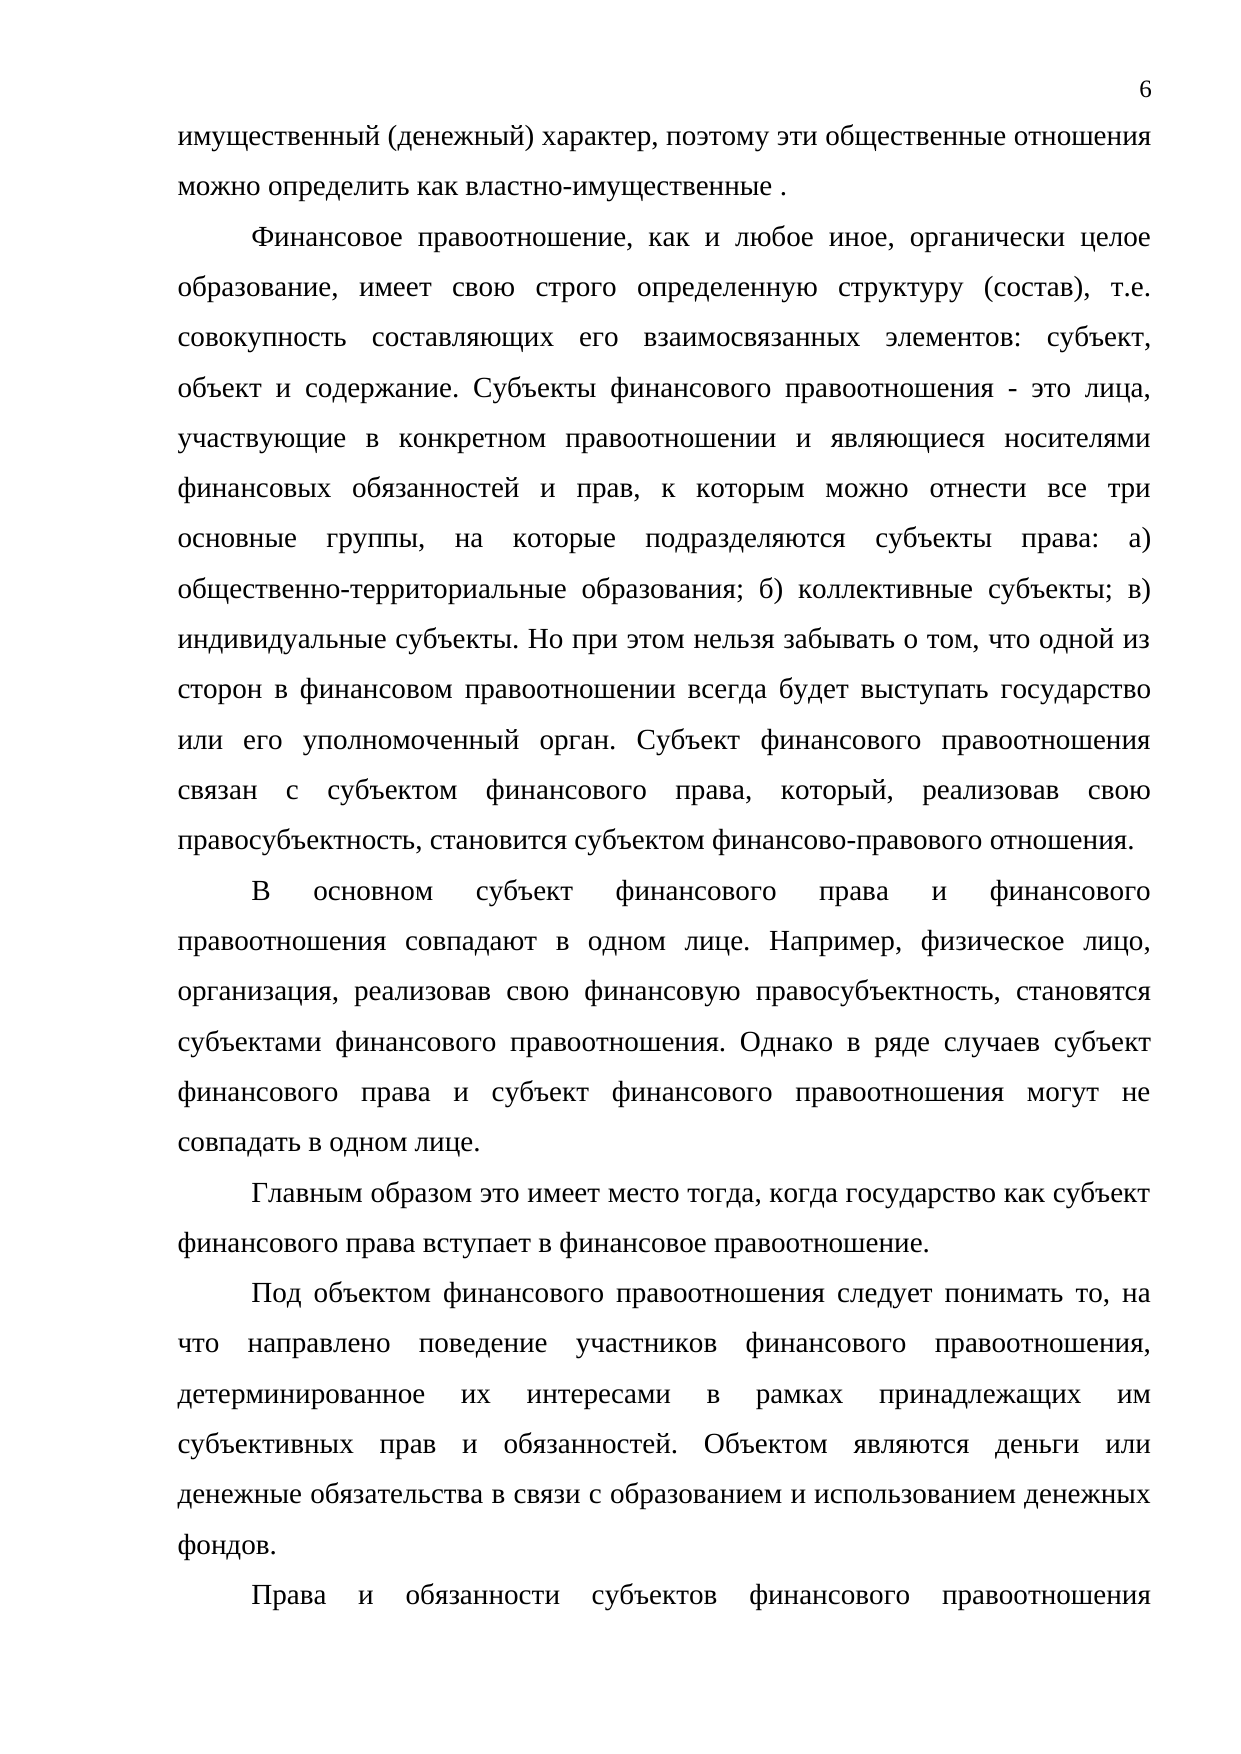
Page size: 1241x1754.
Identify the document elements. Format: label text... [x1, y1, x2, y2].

text Главным образом это имеет место тогда, когда государство как субъект финансового права вступает в финансовое правоотношение. [177, 1175, 1152, 1258]
text Финансовое правоотношение, как и любое иное, органически целое образование, имеет свою строго определенную структуру (состав), т.е. совокупность составляющих его взаимосвязанных элементов: субъект, объект и содержание. Субъекты финансового правоотношения - это лица, участвующие в конкретном правоотношении и являющиеся носителями финансовых обязанностей и прав, к которым можно отнести все три основные группы, на которые подразделяются субъекты права: а) общественно-территориальные образования; б) коллективные субъекты; в) индивидуальные субъекты. Но при этом нельзя забывать о том, что одной из сторон в финансовом правоотношении всегда будет выступать государство или его уполномоченный орган. Субъект финансового правоотношения связан с субъектом финансового права, который, реализовав свою правосубъектность, становится субъектом финансово-правового отношения. [177, 219, 1152, 856]
text В основном субъект финансового права и финансового правоотношения совпадают в одном лице. Например, физическое лицо, организация, реализовав свою финансовую правосубъектность, становятся субъектами финансового правоотношения. Однако в ряде случаев субъект финансового права и субъект финансового правоотношения могут не совпадать в одном лице. [177, 873, 1152, 1158]
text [177, 1577, 1152, 1611]
text Под объектом финансового правоотношения следует понимать то, на что направлено поведение участников финансового правоотношения, детерминированное их интересами в рамках принадлежащих им субъективных прав и обязанностей. Объектом являются деньги или денежные обязательства в связи с образованием и использованием денежных фондов. [177, 1275, 1152, 1560]
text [177, 118, 1152, 202]
